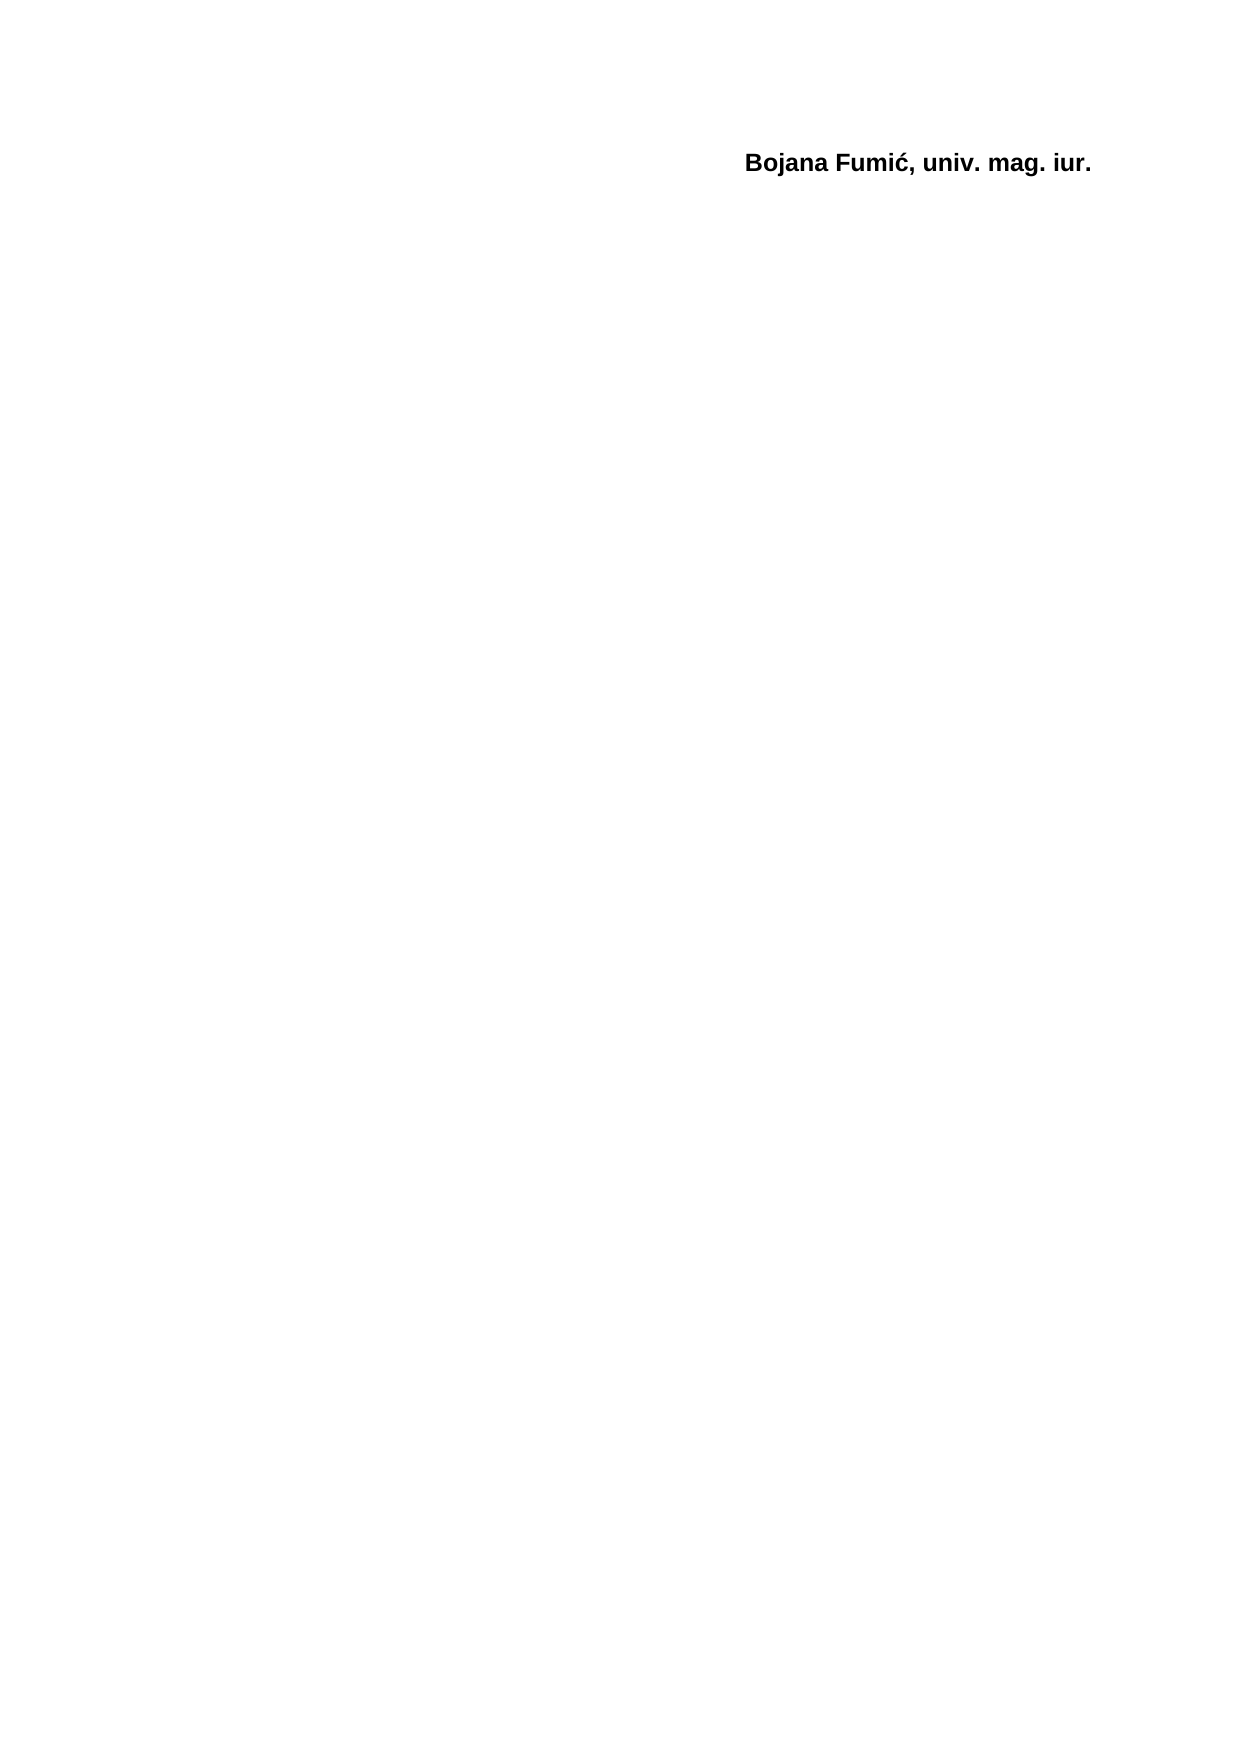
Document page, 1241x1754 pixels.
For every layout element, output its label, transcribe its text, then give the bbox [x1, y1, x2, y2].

text Bojana Fumić, univ. mag. iur. [148, 148, 1093, 176]
